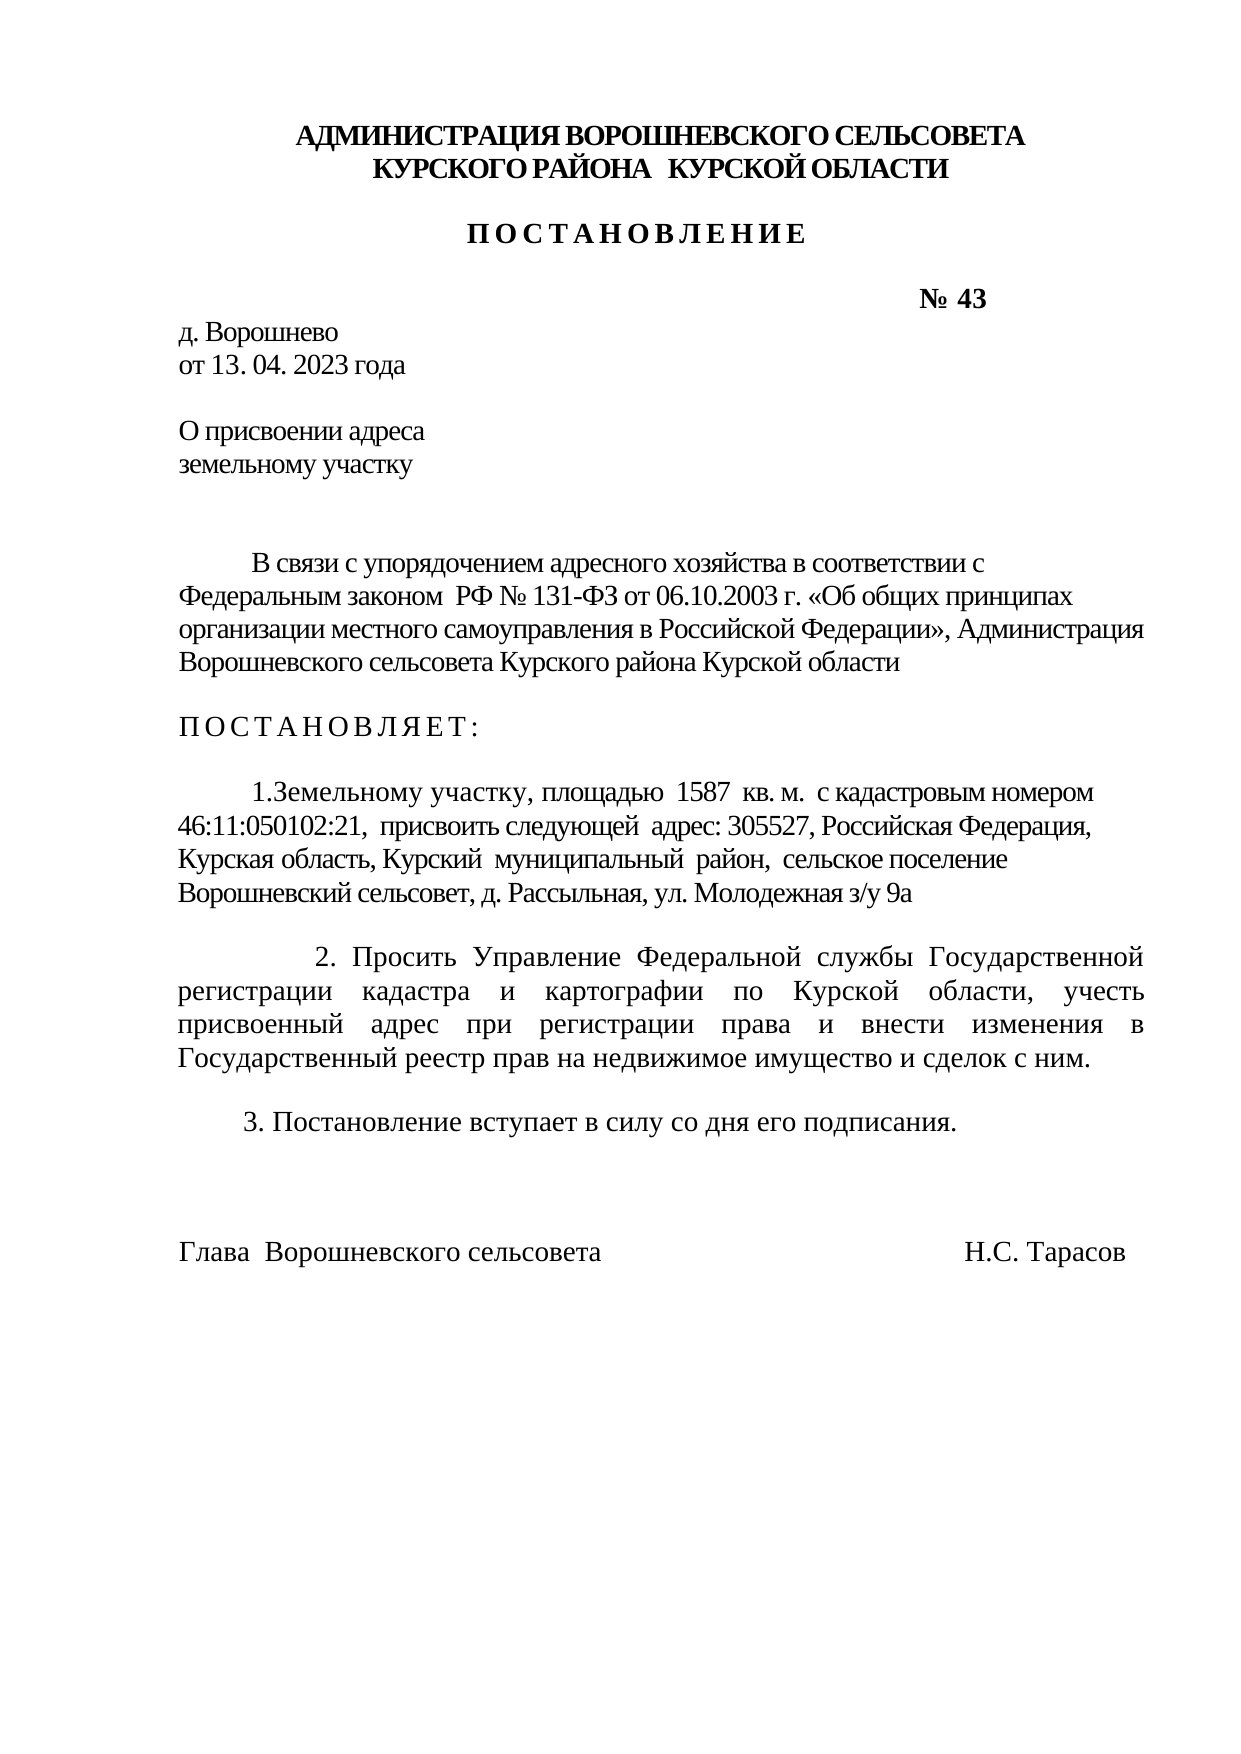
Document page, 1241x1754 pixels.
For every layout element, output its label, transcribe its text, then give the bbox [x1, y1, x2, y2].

text 2. Просить Управление Федеральной службы Государственной регистрации кадастра и картографии по Курской области, учесть присвоенный адрес при регистрации права и внести изменения в Государственный реестр прав на недвижимое имущество и сделок с ним. [177, 939, 1146, 1073]
text 3. Постановление вступает в силу со дня его подписания. [177, 1104, 1146, 1138]
text № 43 [919, 282, 1146, 315]
text от 13. 04. 2023 года [178, 348, 1146, 381]
text АДМИНИСТРАЦИЯ ВОРОШНЕВСКОГО СЕЛЬСОВЕТА [177, 119, 1146, 152]
text КУРСКОГО РАЙОНА КУРСКОЙ ОБЛАСТИ [177, 152, 1146, 185]
text ПОСТАНОВЛЯЕТ: [179, 709, 1146, 743]
text ПОСТАНОВЛЕНИЕ [182, 216, 1146, 249]
text Глава Ворошневского сельсовета Н.С. Тарасов [179, 1234, 1146, 1267]
text д. Ворошнево [178, 315, 1146, 348]
text О присвоении адреса [178, 414, 1146, 447]
text В связи с упорядочением адресного хозяйства в соответствии с Федеральным законом РФ № 131-ФЗ от 06.10.2003 г. «Об общих принципах организации местного самоуправления в Российской Федерации», Администрация Ворошневского сельсовета Курского района Курской области [178, 546, 1146, 678]
text 1.Земельному участку, площадью 1587 кв. м. с кадастровым номером 46:11:050102:21, присвоить следующей адрес: 305527, Российская Федерация, Курская область, Курский муниципальный район, сельское поселение Ворошневский сельсовет, д. Рассыльная, ул. Молодежная з/у 9а [177, 774, 1146, 908]
text земельному участку [178, 447, 1146, 480]
